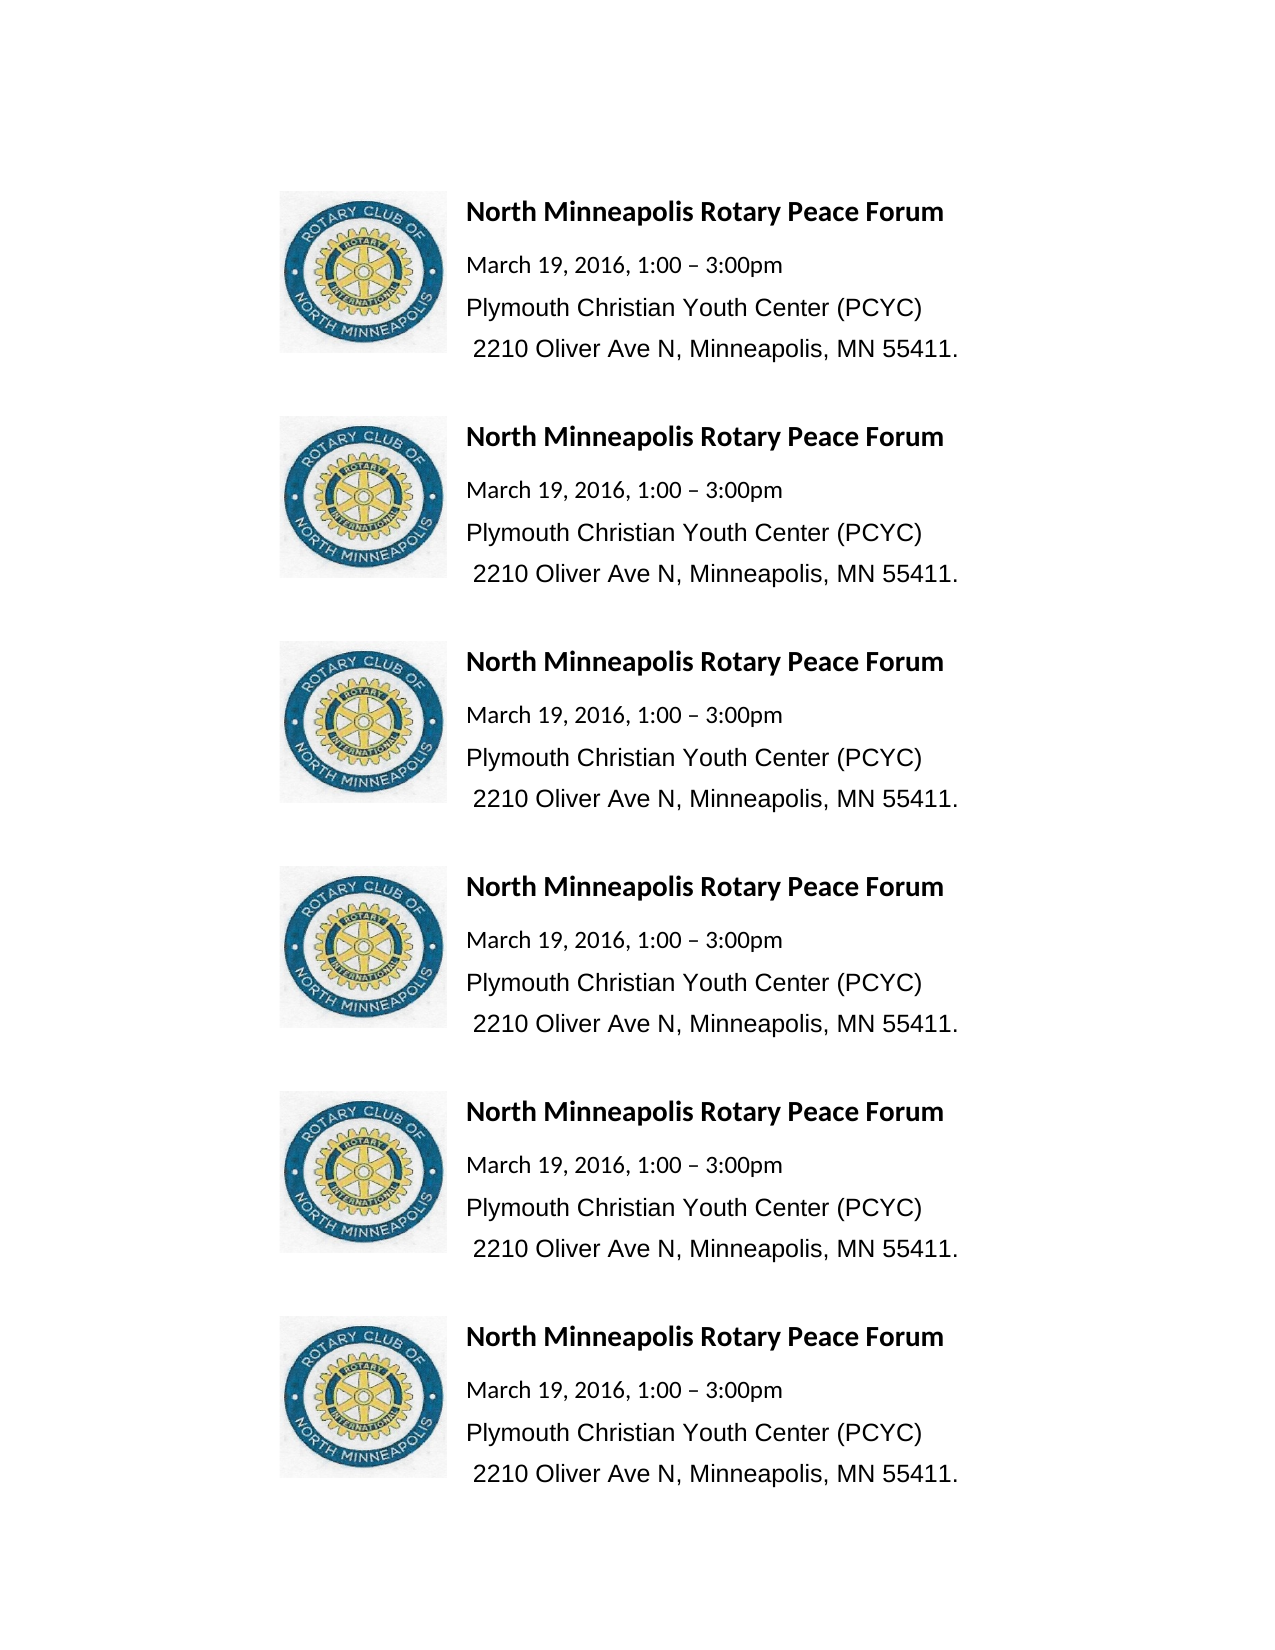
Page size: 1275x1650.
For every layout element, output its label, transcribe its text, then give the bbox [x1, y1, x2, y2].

text Plymouth Christian Youth Center (PCYC) [447, 292, 1125, 321]
picture [278, 191, 447, 351]
text March 19, 2016, 1:00 – 3:00pm [447, 699, 1125, 730]
text 2210 Oliver Ave N, Minneapolis, MN 55411. [300, 1234, 1125, 1262]
text Plymouth Christian Youth Center (PCYC) [447, 1417, 1125, 1446]
text 2210 Oliver Ave N, Minneapolis, MN 55411. [300, 784, 1125, 812]
text North Minneapolis Rotary Peace Forum [447, 868, 1125, 904]
text Plymouth Christian Youth Center (PCYC) [447, 1192, 1125, 1221]
text 2210 Oliver Ave N, Minneapolis, MN 55411. [300, 1459, 1125, 1487]
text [300, 334, 1125, 362]
text March 19, 2016, 1:00 – 3:00pm [447, 474, 1125, 505]
text North Minneapolis Rotary Peace Forum [447, 1318, 1125, 1354]
text March 19, 2016, 1:00 – 3:00pm [447, 1149, 1125, 1180]
text March 19, 2016, 1:00 – 3:00pm [447, 249, 1125, 280]
text 2210 Oliver Ave N, Minneapolis, MN 55411. [300, 559, 1125, 587]
text 2210 Oliver Ave N, Minneapolis, MN 55411. [300, 1009, 1125, 1037]
text North Minneapolis Rotary Peace Forum [447, 418, 1125, 454]
picture [278, 1091, 447, 1251]
picture [278, 641, 447, 801]
text March 19, 2016, 1:00 – 3:00pm [447, 1374, 1125, 1405]
picture [278, 866, 447, 1026]
text Plymouth Christian Youth Center (PCYC) [447, 742, 1125, 771]
picture [278, 1316, 447, 1476]
text North Minneapolis Rotary Peace Forum [447, 1093, 1125, 1129]
text March 19, 2016, 1:00 – 3:00pm [447, 924, 1125, 955]
text North Minneapolis Rotary Peace Forum [447, 193, 1125, 229]
text Plymouth Christian Youth Center (PCYC) [447, 967, 1125, 996]
picture [278, 416, 447, 576]
text Plymouth Christian Youth Center (PCYC) [447, 517, 1125, 546]
text North Minneapolis Rotary Peace Forum [447, 643, 1125, 679]
